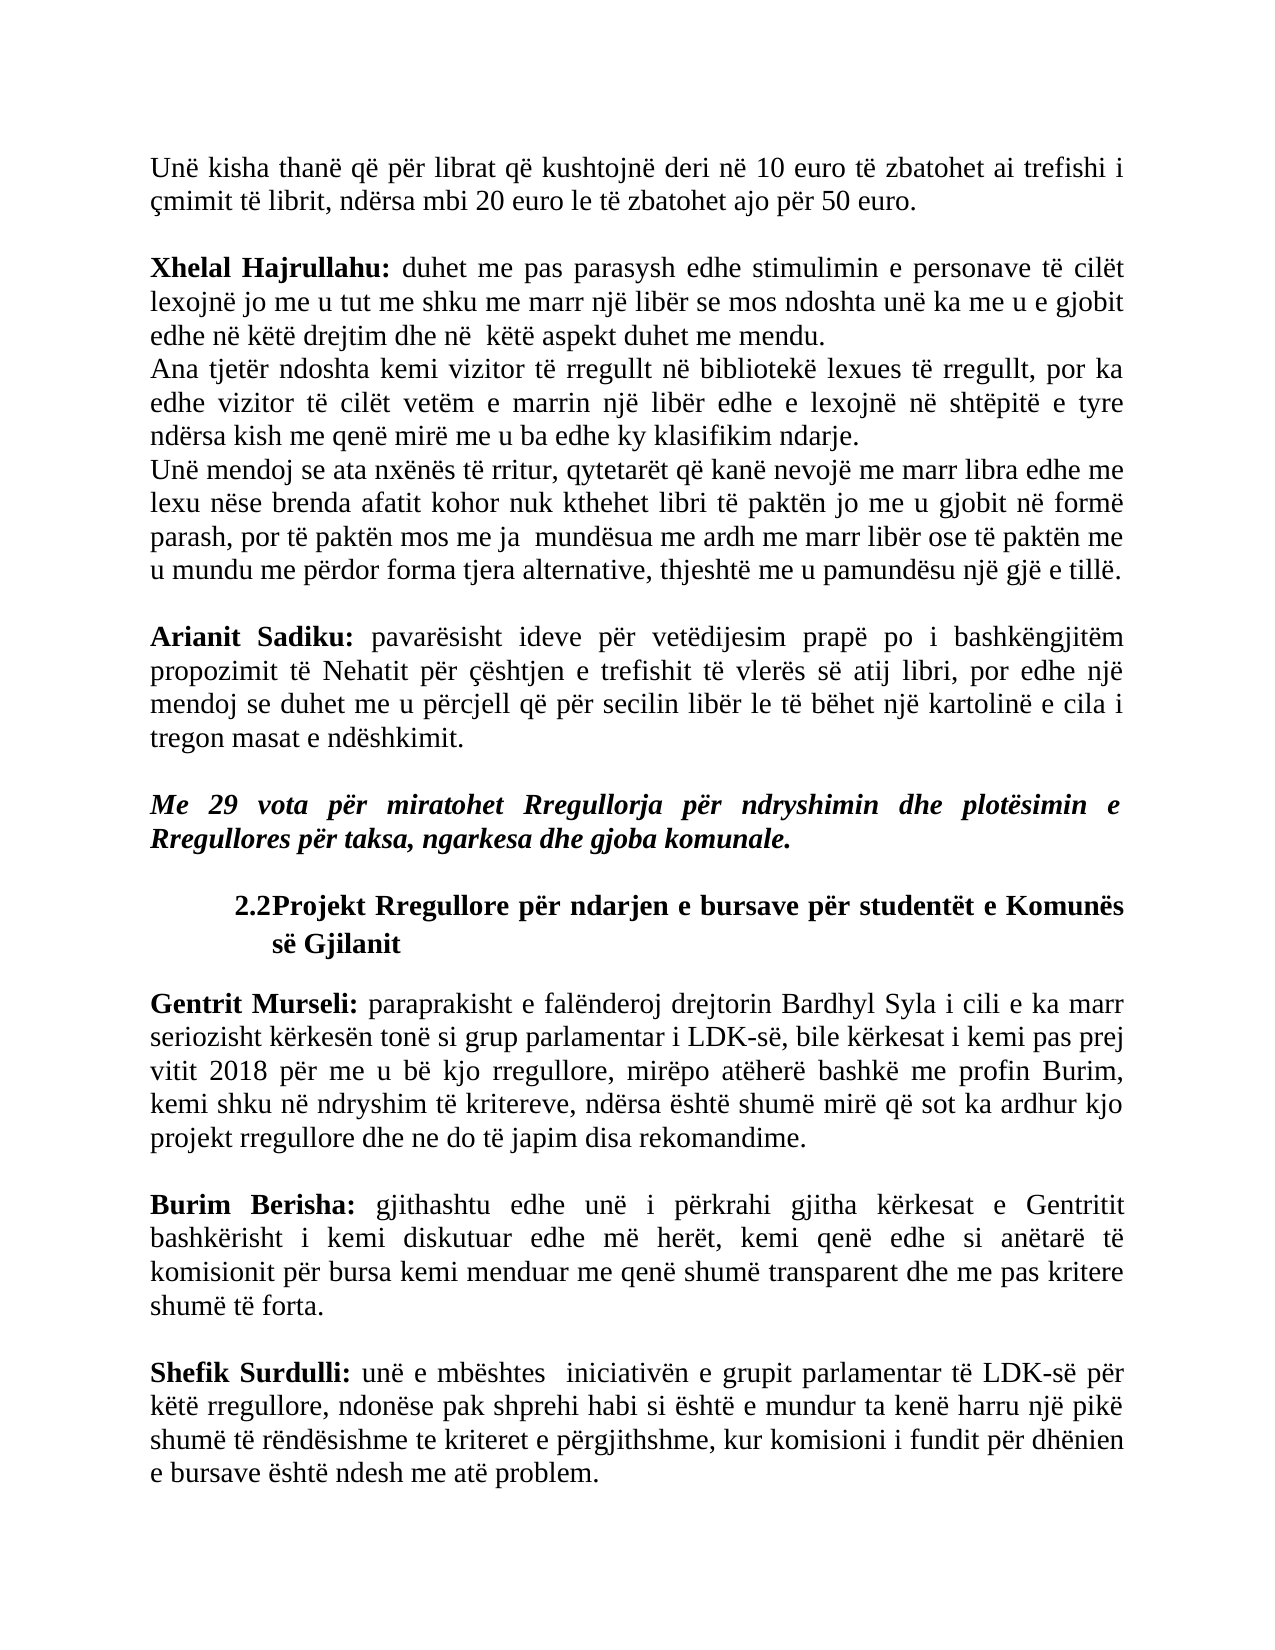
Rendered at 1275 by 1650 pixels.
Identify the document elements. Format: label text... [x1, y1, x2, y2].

text Ana tjetër ndoshta kemi vizitor të rregullt në bibliotekë lexues të rregullt, por ka edhe vizitor të cilët vetëm e marrin një libër edhe e lexojnë në shtëpitë e tyre ndërsa kish me qenë mirë me u ba edhe ky klasifikim ndarje. [150, 351, 1125, 452]
text Shefik Surdulli: unë e mbështes iniciativën e grupit parlamentar të LDK-së për këtë rregullore, ndonëse pak shprehi habi si është e mundur ta kenë harru një pikë shumë të rëndësishme te kriteret e përgjithshme, kur komisioni i fundit për dhënien e bursave është ndesh me atë problem. [150, 1355, 1125, 1489]
text Gentrit Murseli: paraprakisht e falënderoj drejtorin Bardhyl Syla i cili e ka marr seriozisht kërkesën tonë si grup parlamentar i LDK-së, bile kërkesat i kemi pas prej vitit 2018 për me u bë kjo rregullore, mirëpo atëherë bashkë me profin Burim, kemi shku në ndryshim të kritereve, ndërsa është shumë mirë që sot ka ardhur kjo projekt rregullore dhe ne do të japim disa rekomandime. [150, 986, 1125, 1153]
text Xhelal Hajrullahu: duhet me pas parasysh edhe stimulimin e personave të cilët lexojnë jo me u tut me shku me marr një libër se mos ndoshta unë ka me u e gjobit edhe në këtë drejtim dhe në këtë aspekt duhet me mendu. [150, 251, 1125, 351]
text Unë mendoj se ata nxënës të rritur, qytetarët që kanë nevojë me marr libra edhe me lexu nëse brenda afatit kohor nuk kthehet libri të paktën jo me u gjobit në formë parash, por të paktën mos me ja mundësua me ardh me marr libër ose të paktën me u mundu me përdor forma tjera alternative, thjeshtë me u pamundësu një gjë e tillë. [150, 452, 1125, 586]
text Arianit Sadiku: pavarësisht ideve për vetëdijesim prapë po i bashkëngjitëm propozimit të Nehatit për çështjen e trefishit të vlerës së atij libri, por edhe një mendoj se duhet me u përcjell që për secilin libër le të bëhet një kartolinë e cila i tregon masat e ndëshkimit. [150, 619, 1125, 754]
text Me 29 vota për miratohet Rregullorja për ndryshimin dhe plotësimin e Rregullores për taksa, ngarkesa dhe gjoba komunale. [150, 787, 1125, 854]
list Projekt Rregullore për ndarjen e bursave për studentët e Komunës së Gjilanit [234, 888, 1125, 960]
text Burim Berisha: gjithashtu edhe unë i përkrahi gjitha kërkesat e Gentritit bashkërisht i kemi diskutuar edhe më herët, kemi qenë edhe si anëtarë të komisionit për bursa kemi menduar me qenë shumë transparent dhe me pas kritere shumë të forta. [150, 1187, 1125, 1321]
text Unë kisha thanë që për librat që kushtojnë deri në 10 euro të zbatohet ai trefishi i çmimit të librit, ndërsa mbi 20 euro le të zbatohet ajo për 50 euro. [150, 150, 1125, 217]
